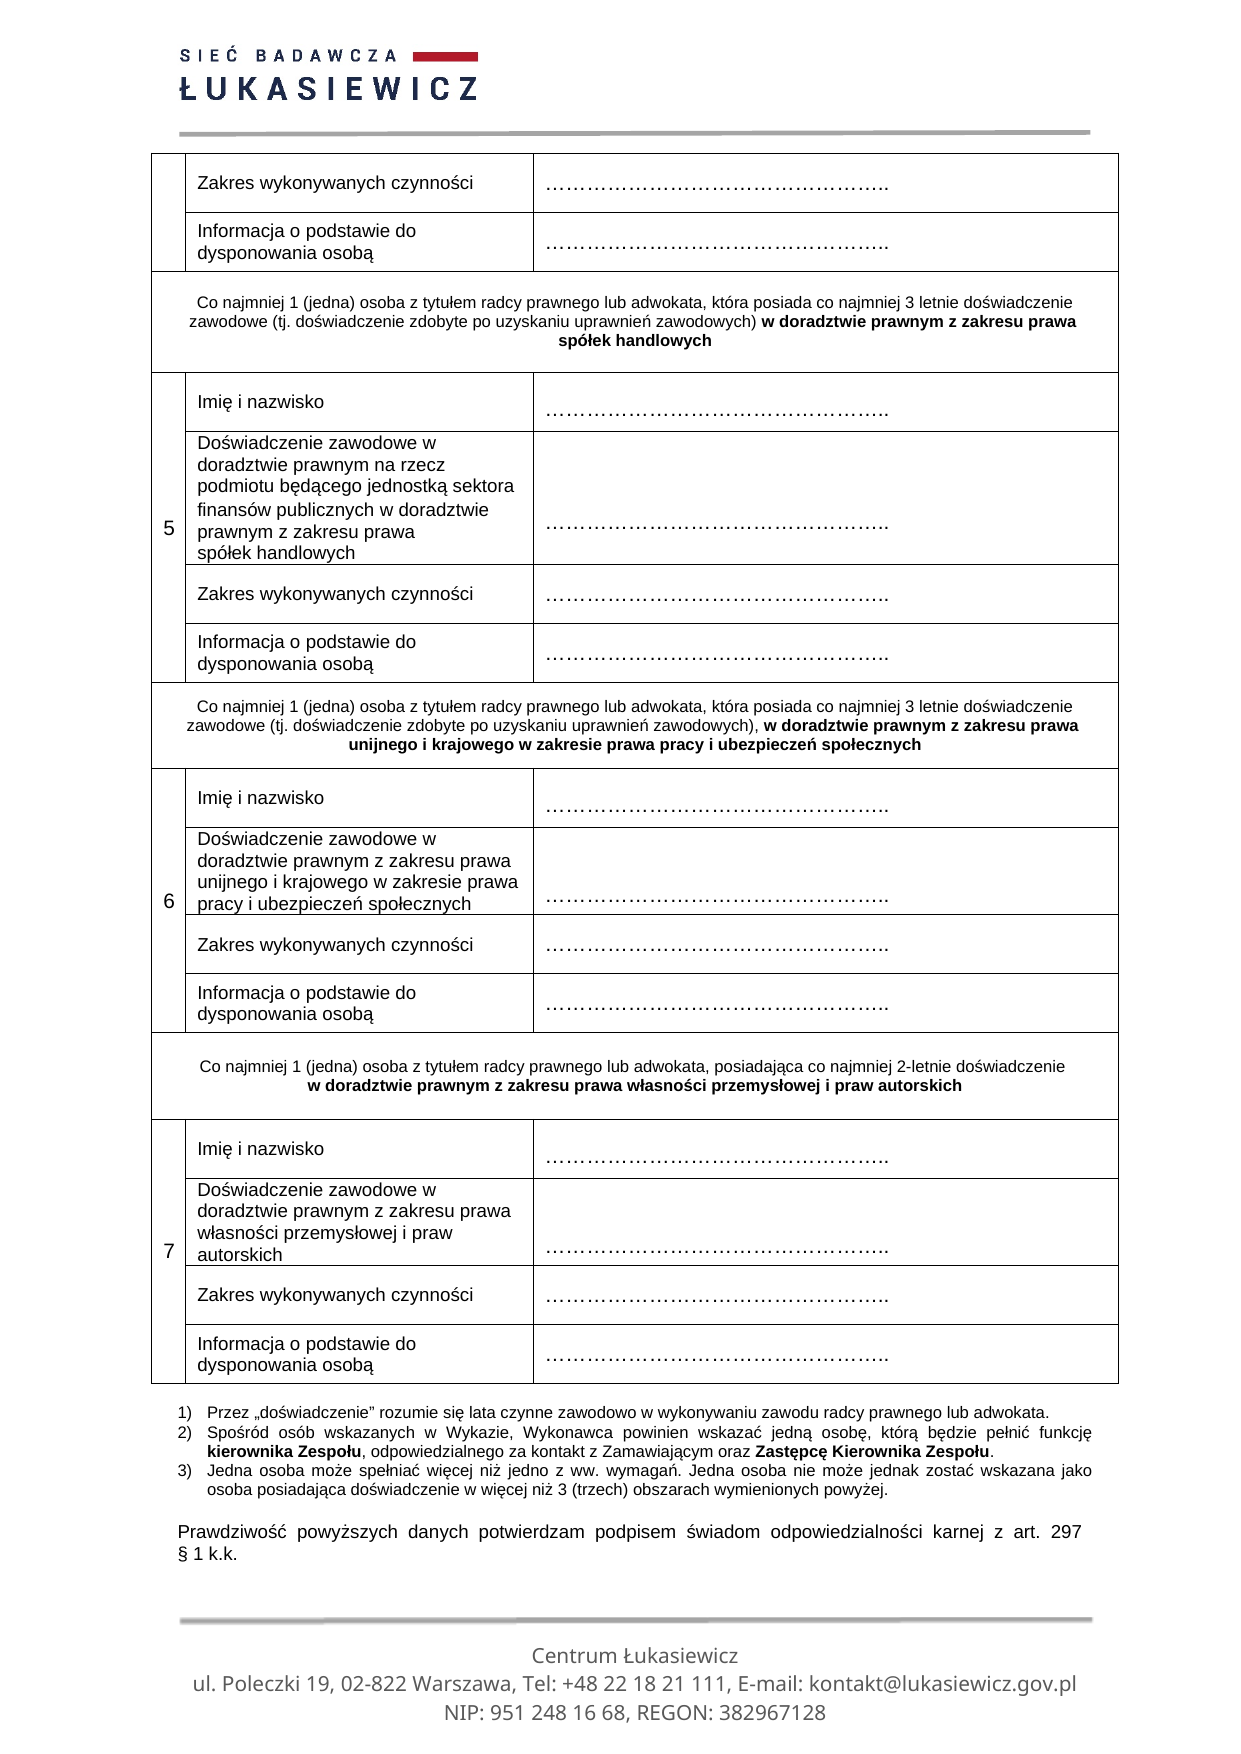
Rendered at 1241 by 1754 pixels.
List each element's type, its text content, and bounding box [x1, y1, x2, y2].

picture [177, 44, 480, 101]
table_cell Doświadczenie zawodowe w doradztwie prawnym z zakresu prawa własności przemysłowej i praw autorskich [186, 1179, 533, 1265]
table_cell Imię i nazwisko [186, 769, 533, 827]
table_cell ………………………………………….. [534, 373, 1118, 431]
table_cell Doświadczenie zawodowe w doradztwie prawnym z zakresu prawa unijnego i krajowego w zakresie prawa pracy i ubezpieczeń społecznych [186, 828, 533, 914]
table_cell Doświadczenie zawodowe w doradztwie prawnym na rzecz podmiotu będącego jednostką sektora finansów publicznych w doradztwie prawnym z zakresu prawa spółek handlowych [186, 432, 533, 564]
table_cell Informacja o podstawie do dysponowania osobą [186, 974, 533, 1032]
picture [177, 1617, 1097, 1627]
table_cell 7 [152, 1120, 185, 1383]
list Spośród osób wskazanych w Wykazie, Wykonawca powinien wskazać jedną osobę, którą będzie pełnić funkcję kierownika Zespołu, odpowiedzialnego za kontakt z Zamawiającym oraz Zastępcę Kierownika Zespołu. [177, 1422, 1093, 1461]
list Jedna osoba może spełniać więcej niż jedno z ww. wymagań. Jedna osoba nie może jednak zostać wskazana jako osoba posiadająca doświadczenie w więcej niż 3 (trzech) obszarach wymienionych powyżej. [177, 1461, 1093, 1499]
table_cell Co najmniej 1 (jedna) osoba z tytułem radcy prawnego lub adwokata, która posiada co najmniej 3 letnie doświadczenie zawodowe (tj. doświadczenie zdobyte po uzyskaniu uprawnień zawodowych), w doradztwie prawnym z zakresu prawa unijnego i krajowego w zakresie prawa pracy i ubezpieczeń społecznych [152, 683, 1118, 768]
table_cell ………………………………………….. [534, 624, 1118, 682]
table_cell ………………………………………….. [534, 828, 1118, 914]
table_cell Informacja o podstawie do dysponowania osobą [186, 213, 533, 271]
table_cell Zakres wykonywanych czynności [186, 565, 533, 623]
table_cell ………………………………………….. [534, 1325, 1118, 1383]
table_cell Imię i nazwisko [186, 373, 533, 431]
table_cell ………………………………………….. [534, 432, 1118, 564]
table_cell Informacja o podstawie do dysponowania osobą [186, 624, 533, 682]
table_cell ………………………………………….. [534, 565, 1118, 623]
table_cell Zakres wykonywanych czynności [186, 1266, 533, 1324]
table_cell Zakres wykonywanych czynności [186, 915, 533, 973]
table_cell ………………………………………….. [534, 154, 1118, 212]
table_cell ………………………………………….. [534, 213, 1118, 271]
table_cell ………………………………………….. [534, 1120, 1118, 1178]
table_cell Imię i nazwisko [186, 1120, 533, 1178]
table_cell ………………………………………….. [534, 1266, 1118, 1324]
table_cell ………………………………………….. [534, 1179, 1118, 1265]
table_cell Co najmniej 1 (jedna) osoba z tytułem radcy prawnego lub adwokata, która posiada co najmniej 3 letnie doświadczenie zawodowe (tj. doświadczenie zdobyte po uzyskaniu uprawnień zawodowych) w doradztwie prawnym z zakresu prawa spółek handlowych [152, 272, 1118, 372]
table_cell 5 [152, 373, 185, 682]
list Przez „doświadczenie” rozumie się lata czynne zawodowo w wykonywaniu zawodu radcy prawnego lub adwokata. [177, 1403, 1093, 1422]
table_cell Co najmniej 1 (jedna) osoba z tytułem radcy prawnego lub adwokata, posiadająca co najmniej 2-letnie doświadczenie w doradztwie prawnym z zakresu prawa własności przemysłowej i praw autorskich [152, 1033, 1118, 1119]
table_cell Zakres wykonywanych czynności [186, 154, 533, 212]
table_cell ………………………………………….. [534, 915, 1118, 973]
table_cell ………………………………………….. [534, 769, 1118, 827]
table_cell Informacja o podstawie do dysponowania osobą [186, 1325, 533, 1383]
text Prawdziwość powyższych danych potwierdzam podpisem świadom odpowiedzialności karnej z art. 297 § 1 k.k. [177, 1521, 1093, 1564]
table_cell 6 [152, 769, 185, 1032]
table_cell ………………………………………….. [534, 974, 1118, 1032]
